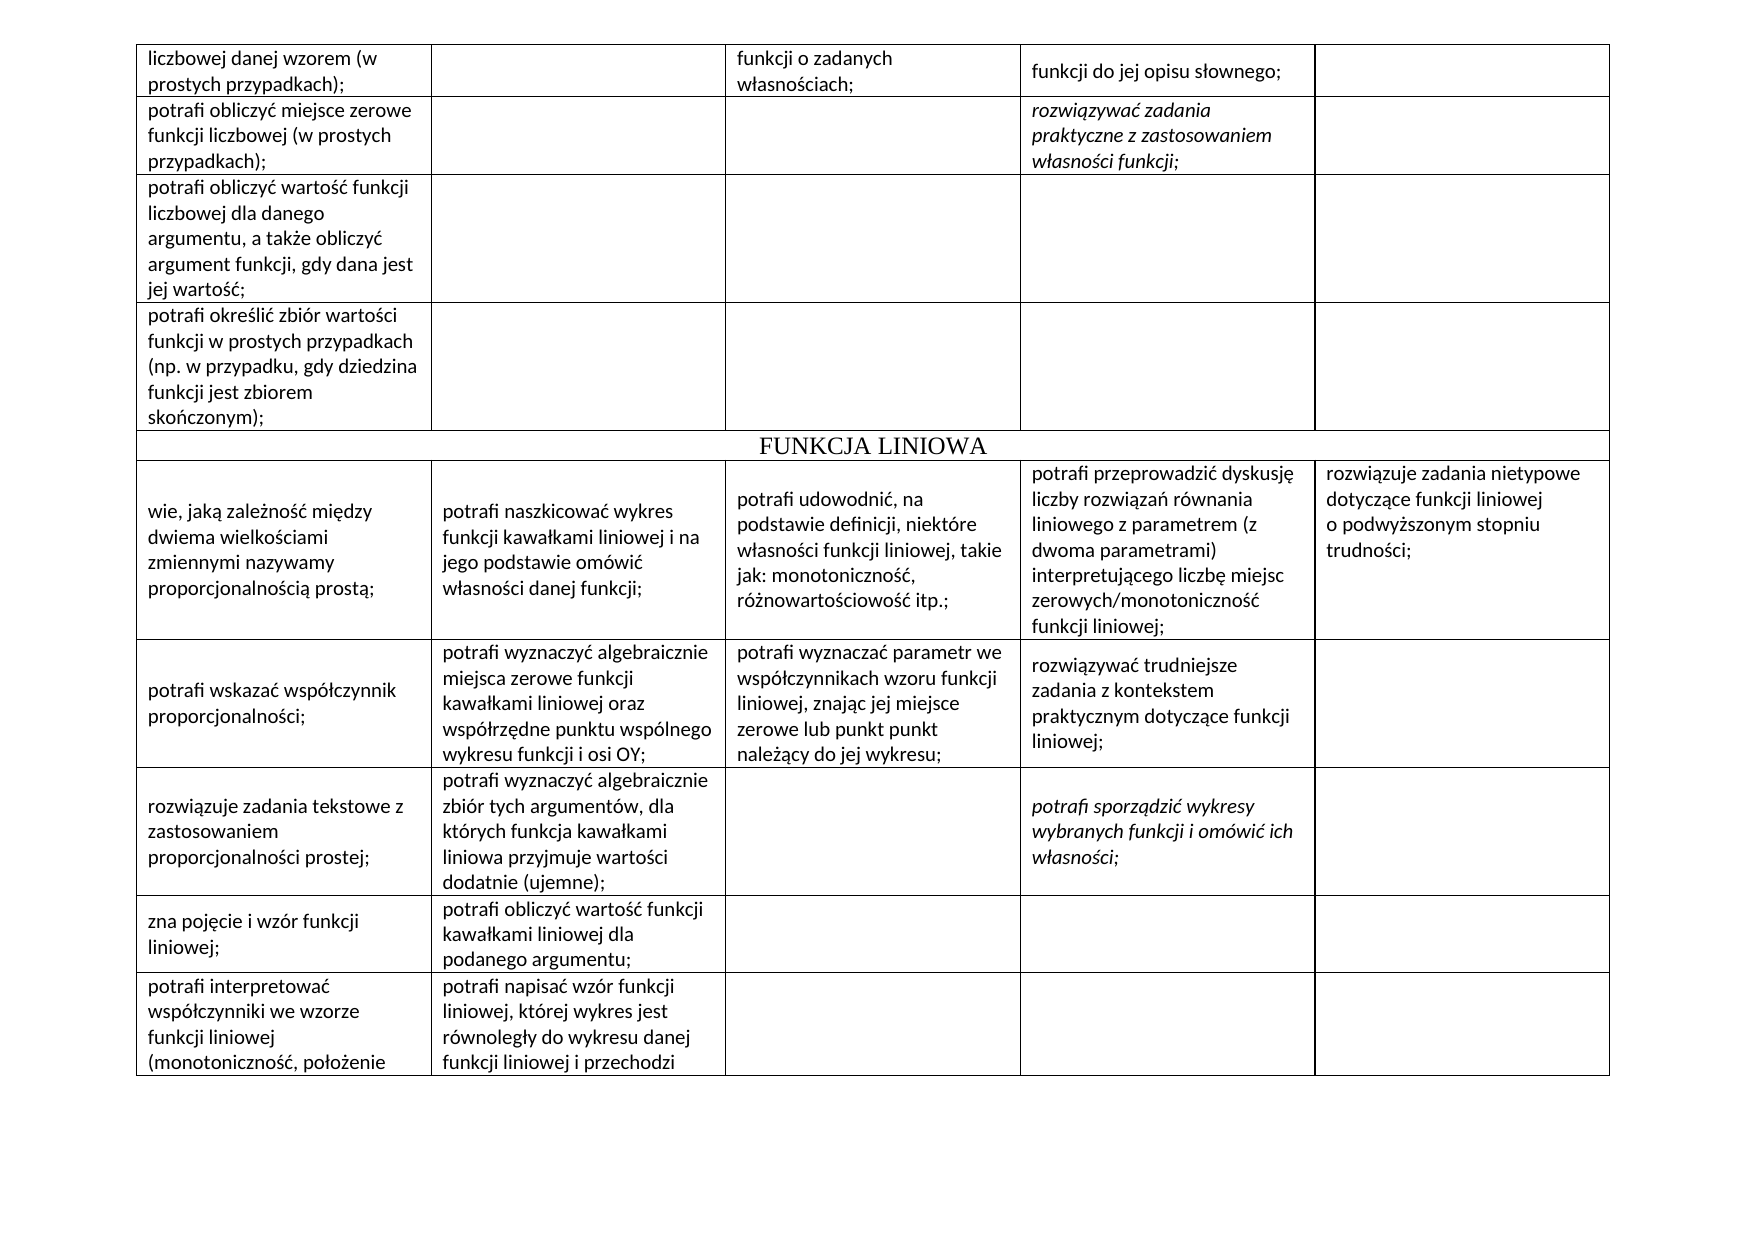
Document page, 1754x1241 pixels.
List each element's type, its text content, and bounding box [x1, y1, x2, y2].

table_cell [1316, 45, 1609, 96]
table_cell FUNKCJA LINIOWA [137, 431, 1609, 459]
table_cell wie, jaką zależność między dwiema wielkościami zmiennymi nazywamy proporcjonalnością prostą; [137, 461, 431, 638]
table_cell [1316, 896, 1609, 972]
table_cell [1316, 303, 1609, 430]
table_cell potrafi wskazać współczynnik proporcjonalności; [137, 640, 431, 767]
table_cell potrafi przeprowadzić dyskusję liczby rozwiązań równania liniowego z parametrem (z dwoma parametrami) interpretującego liczbę miejsc zerowych/monotoniczność funkcji liniowej; [1021, 461, 1314, 638]
table_cell [726, 303, 1020, 430]
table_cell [137, 973, 431, 1075]
table_cell [1316, 768, 1609, 895]
table_cell [1316, 973, 1609, 1075]
table_cell [726, 768, 1020, 895]
table_cell [1021, 175, 1314, 302]
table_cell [726, 45, 1020, 96]
table_cell [726, 175, 1020, 302]
table_cell [1021, 303, 1314, 430]
table_cell [726, 896, 1020, 972]
table_cell [432, 97, 725, 173]
table_cell [432, 303, 725, 430]
table_cell potrafi udowodnić, na podstawie definicji, niektóre własności funkcji liniowej, takie jak: monotoniczność, różnowartościowość itp.; [726, 461, 1020, 638]
table_cell [726, 97, 1020, 173]
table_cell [432, 973, 725, 1075]
table_cell [1021, 896, 1314, 972]
table_cell rozwiązuje zadania tekstowe z zastosowaniem proporcjonalności prostej; [137, 768, 431, 895]
table_cell potrafi sporządzić wykresy wybranych funkcji i omówić ich własności; [1021, 768, 1314, 895]
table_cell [137, 45, 431, 96]
table_cell rozwiązywać trudniejsze zadania z kontekstem praktycznym dotyczące funkcji liniowej; [1021, 640, 1314, 767]
table_cell [1316, 175, 1609, 302]
table_cell potrafi obliczyć wartość funkcji kawałkami liniowej dla podanego argumentu; [432, 896, 725, 972]
table_cell rozwiązywać zadania praktyczne z zastosowaniem własności funkcji; [1021, 97, 1314, 173]
table_cell zna pojęcie i wzór funkcji liniowej; [137, 896, 431, 972]
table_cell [1021, 45, 1314, 96]
table_cell [1316, 640, 1609, 767]
table_cell potrafi wyznaczyć algebraicznie miejsca zerowe funkcji kawałkami liniowej oraz współrzędne punktu wspólnego wykresu funkcji i osi OY; [432, 640, 725, 767]
table_cell [1021, 973, 1314, 1075]
table_cell potrafi naszkicować wykres funkcji kawałkami liniowej i na jego podstawie omówić własności danej funkcji; [432, 461, 725, 638]
table_cell [432, 45, 725, 96]
table_cell [432, 175, 725, 302]
table_cell potrafi obliczyć wartość funkcji liczbowej dla danego argumentu, a także obliczyć argument funkcji, gdy dana jest jej wartość; [137, 175, 431, 302]
table_cell potrafi obliczyć miejsce zerowe funkcji liczbowej (w prostych przypadkach); [137, 97, 431, 173]
table_cell [726, 973, 1020, 1075]
table_cell potrafi wyznaczać parametr we współczynnikach wzoru funkcji liniowej, znając jej miejsce zerowe lub punkt punkt należący do jej wykresu; [726, 640, 1020, 767]
table_cell potrafi określić zbiór wartości funkcji w prostych przypadkach (np. w przypadku, gdy dziedzina funkcji jest zbiorem skończonym); [137, 303, 431, 430]
table_cell rozwiązuje zadania nietypowe dotyczące funkcji liniowej o podwyższonym stopniu trudności; [1316, 461, 1609, 638]
table_cell [1316, 97, 1609, 173]
table_cell potrafi wyznaczyć algebraicznie zbiór tych argumentów, dla których funkcja kawałkami liniowa przyjmuje wartości dodatnie (ujemne); [432, 768, 725, 895]
